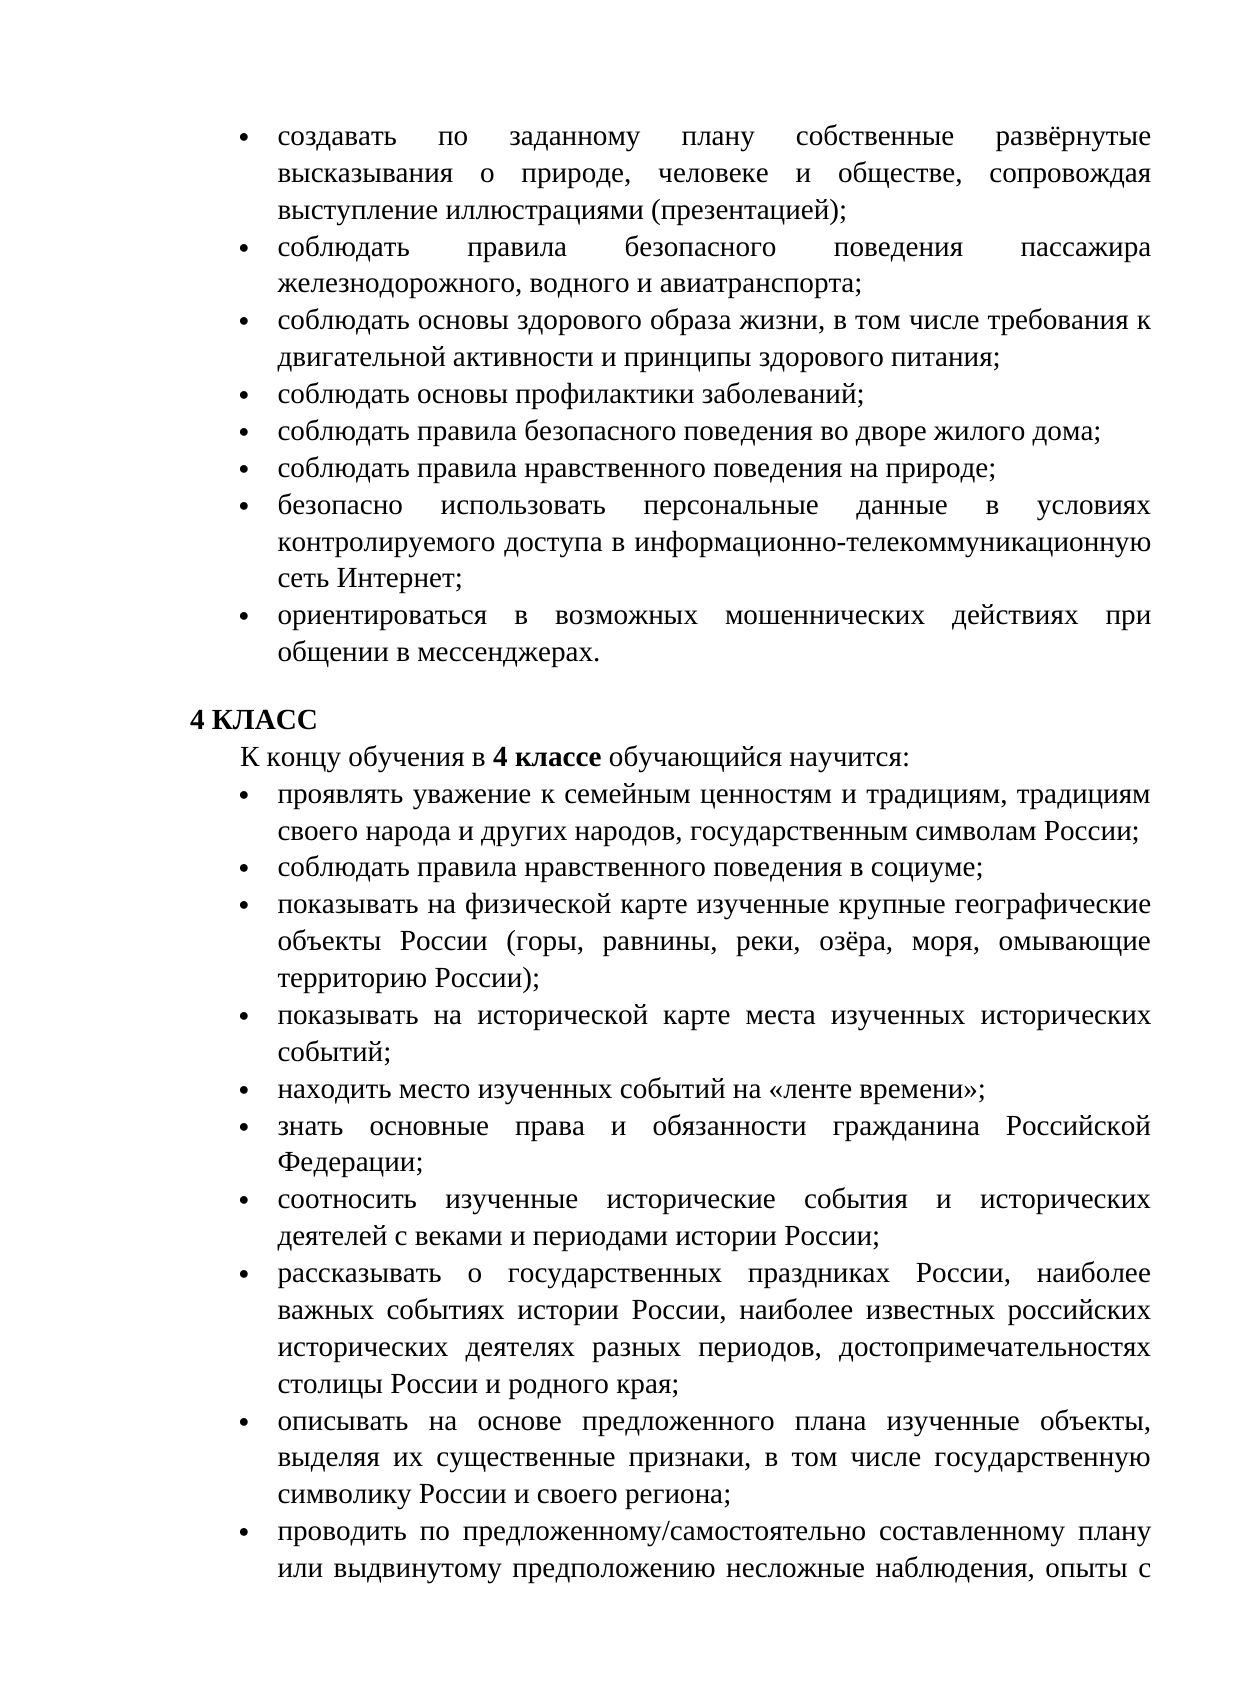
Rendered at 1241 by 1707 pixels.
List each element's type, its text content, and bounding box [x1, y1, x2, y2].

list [240, 1513, 1152, 1584]
list рассказывать о государственных праздниках России, наиболее важных событиях истории России, наиболее известных российских исторических деятелях разных периодов, достопримечательностях столицы России и родного края; [240, 1255, 1152, 1399]
list соблюдать правила нравственного поведения на природе; [240, 450, 1152, 483]
list ориентироваться в возможных мошеннических действиях при общении в мессенджерах. [240, 597, 1152, 668]
list проявлять уважение к семейным ценностям и традициям, традициям своего народа и других народов, государственным символам России; [240, 776, 1152, 846]
list соблюдать правила безопасного поведения во дворе жилого дома; [240, 413, 1152, 447]
list соблюдать правила безопасного поведения пассажира железнодорожного, водного и авиатранспорта; [240, 229, 1152, 299]
list соотносить изученные исторические события и исторических деятелей с веками и периодами истории России; [240, 1181, 1152, 1252]
list соблюдать правила нравственного поведения в социуме; [240, 849, 1152, 883]
list знать основные права и обязанности гражданина Российской Федерации; [240, 1108, 1152, 1178]
text 4 КЛАСС [190, 702, 1152, 736]
list создавать по заданному плану собственные развёрнутые высказывания о природе, человеке и обществе, сопровождая выступление иллюстрациями (презентацией); [240, 118, 1152, 225]
list находить место изученных событий на «ленте времени»; [240, 1071, 1152, 1104]
list соблюдать основы профилактики заболеваний; [240, 376, 1152, 410]
list описывать на основе предложенного плана изученные объекты, выделяя их существенные признаки, в том числе государственную символику России и своего региона; [240, 1403, 1152, 1510]
list показывать на физической карте изученные крупные географические объекты России (горы, равнины, реки, озёра, моря, омывающие территорию России); [240, 886, 1152, 994]
list безопасно использовать персональные данные в условиях контролируемого доступа в информационно-телекоммуникационную сеть Интернет; [240, 487, 1152, 594]
list соблюдать основы здорового образа жизни, в том числе требования к двигательной активности и принципы здорового питания; [240, 302, 1152, 373]
text К концу обучения в 4 классе обучающийся научится: [177, 739, 1152, 772]
list показывать на исторической карте места изученных исторических событий; [240, 997, 1152, 1067]
